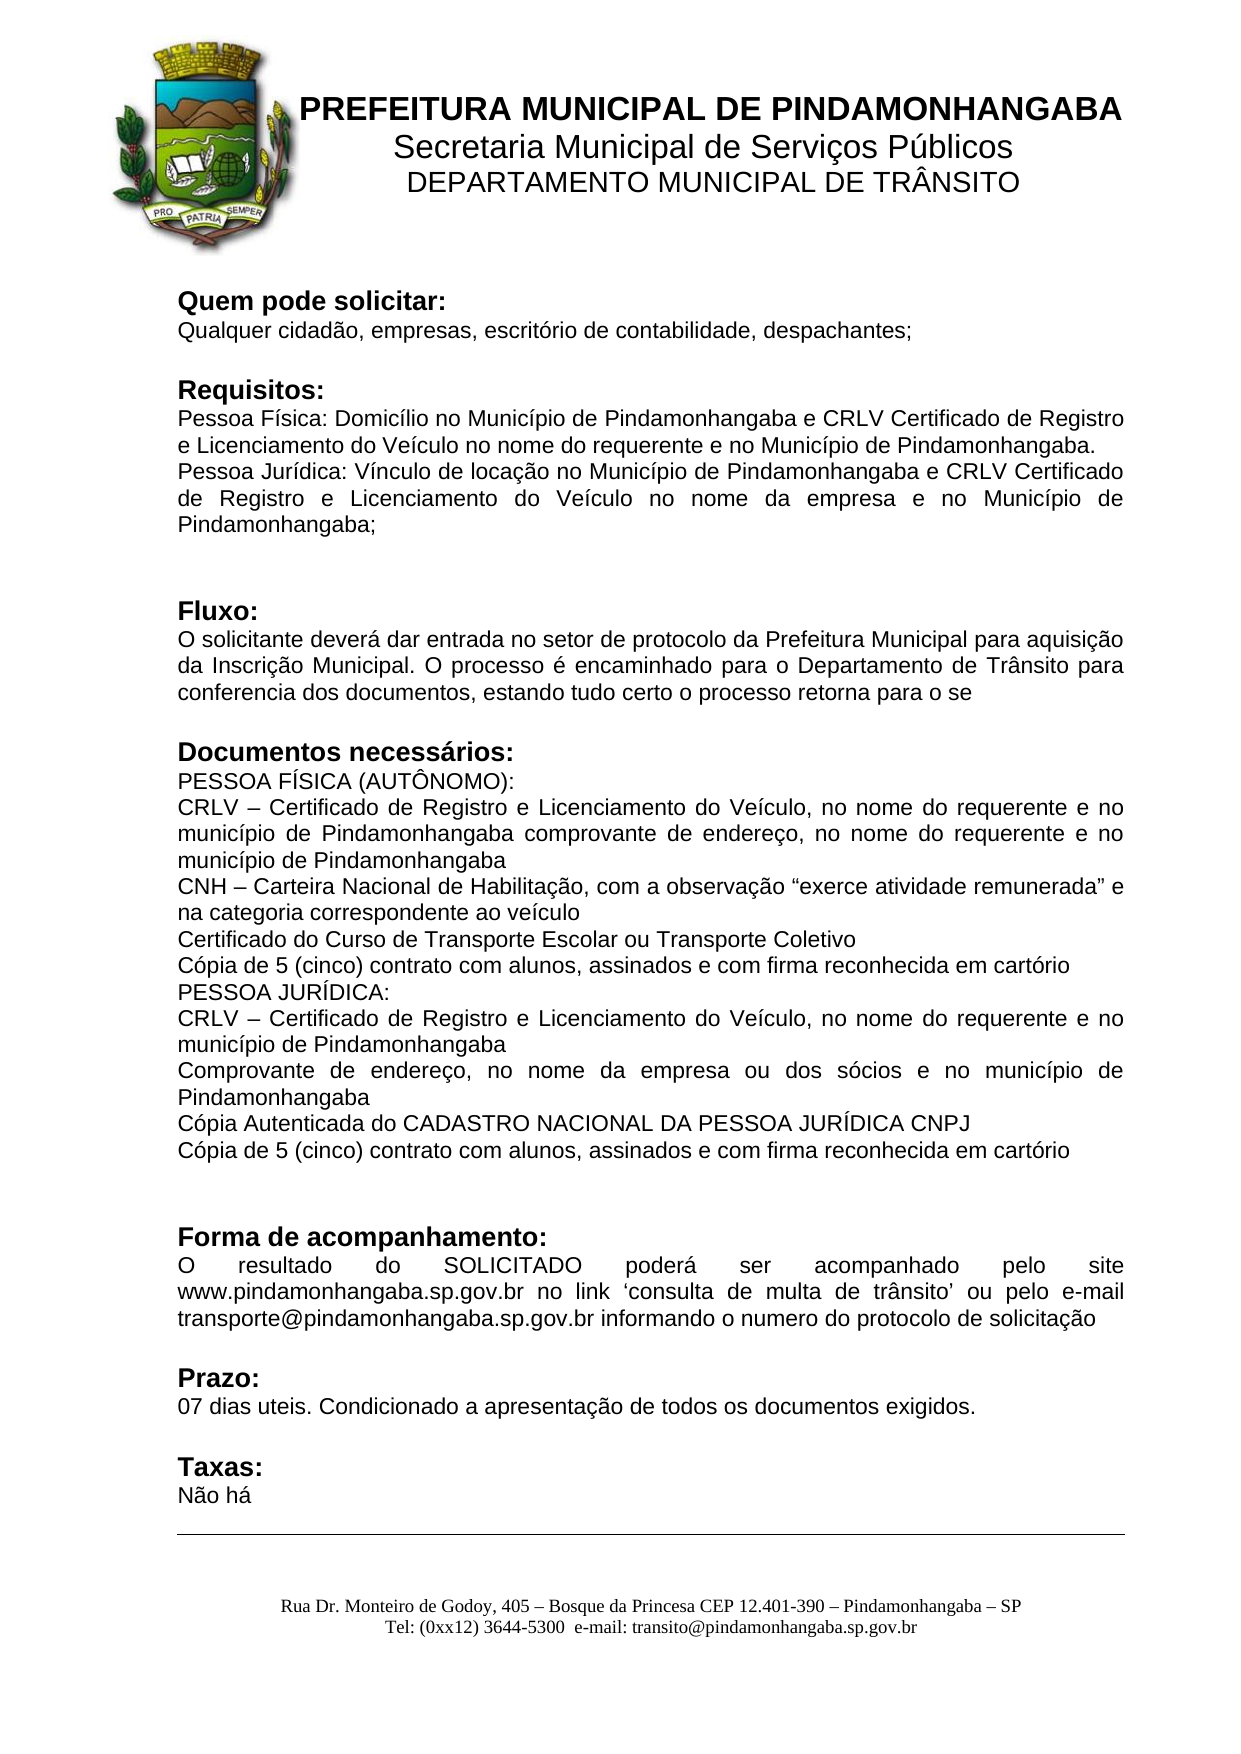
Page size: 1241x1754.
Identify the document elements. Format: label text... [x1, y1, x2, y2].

text Pessoa Jurídica: Vínculo de locação no Município de Pindamonhangaba e CRLV Certificado de Registro e Licenciamento do Veículo no nome da empresa e no Município de Pindamonhangaba; [177, 458, 1125, 537]
text O resultado do SOLICITADO poderá ser acompanhado pelo site www.pindamonhangaba.sp.gov.br no link ‘consulta de multa de trânsito’ ou pelo e-mail transporte@pindamonhangaba.sp.gov.br informando o numero do protocolo de solicitação [177, 1252, 1125, 1331]
text O solicitante deverá dar entrada no setor de protocolo da Prefeitura Municipal para aquisição da Inscrição Municipal. O processo é encaminhado para o Departamento de Trânsito para conferencia dos documentos, estando tudo certo o processo retorna para o se [177, 626, 1125, 705]
text Qualquer cidadão, empresas, escritório de contabilidade, despachantes; [177, 317, 1125, 343]
text Requisitos: [177, 374, 1125, 405]
text Comprovante de endereço, no nome da empresa ou dos sócios e no município de Pindamonhangaba [177, 1057, 1125, 1110]
text Documentos necessários: [177, 736, 1125, 768]
text PESSOA FÍSICA (AUTÔNOMO): [177, 768, 1125, 794]
text Quem pode solicitar: [177, 285, 1125, 317]
text Certificado do Curso de Transporte Escolar ou Transporte Coletivo [177, 926, 1125, 952]
text Forma de acompanhamento: [177, 1221, 1125, 1252]
text CRLV – Certificado de Registro e Licenciamento do Veículo, no nome do requerente e no município de Pindamonhangaba comprovante de endereço, no nome do requerente e no município de Pindamonhangaba [177, 794, 1125, 873]
text Cópia de 5 (cinco) contrato com alunos, assinados e com firma reconhecida em cartório [177, 1137, 1125, 1163]
text Prazo: [177, 1362, 1125, 1393]
picture [108, 35, 301, 256]
text Cópia de 5 (cinco) contrato com alunos, assinados e com firma reconhecida em cartório [177, 952, 1125, 978]
text 07 dias uteis. Condicionado a apresentação de todos os documentos exigidos. [177, 1393, 1125, 1420]
text CNH – Carteira Nacional de Habilitação, com a observação “exerce atividade remunerada” e na categoria correspondente ao veículo [177, 873, 1125, 926]
text Não há [177, 1482, 1125, 1508]
text Cópia Autenticada do CADASTRO NACIONAL DA PESSOA JURÍDICA CNPJ [177, 1110, 1125, 1137]
text Fluxo: [177, 595, 1125, 626]
text Pessoa Física: Domicílio no Município de Pindamonhangaba e CRLV Certificado de Registro e Licenciamento do Veículo no nome do requerente e no Município de Pindamonhangaba. [177, 405, 1125, 458]
text CRLV – Certificado de Registro e Licenciamento do Veículo, no nome do requerente e no município de Pindamonhangaba [177, 1005, 1125, 1057]
text Taxas: [177, 1451, 1125, 1482]
text PESSOA JURÍDICA: [177, 978, 1125, 1005]
